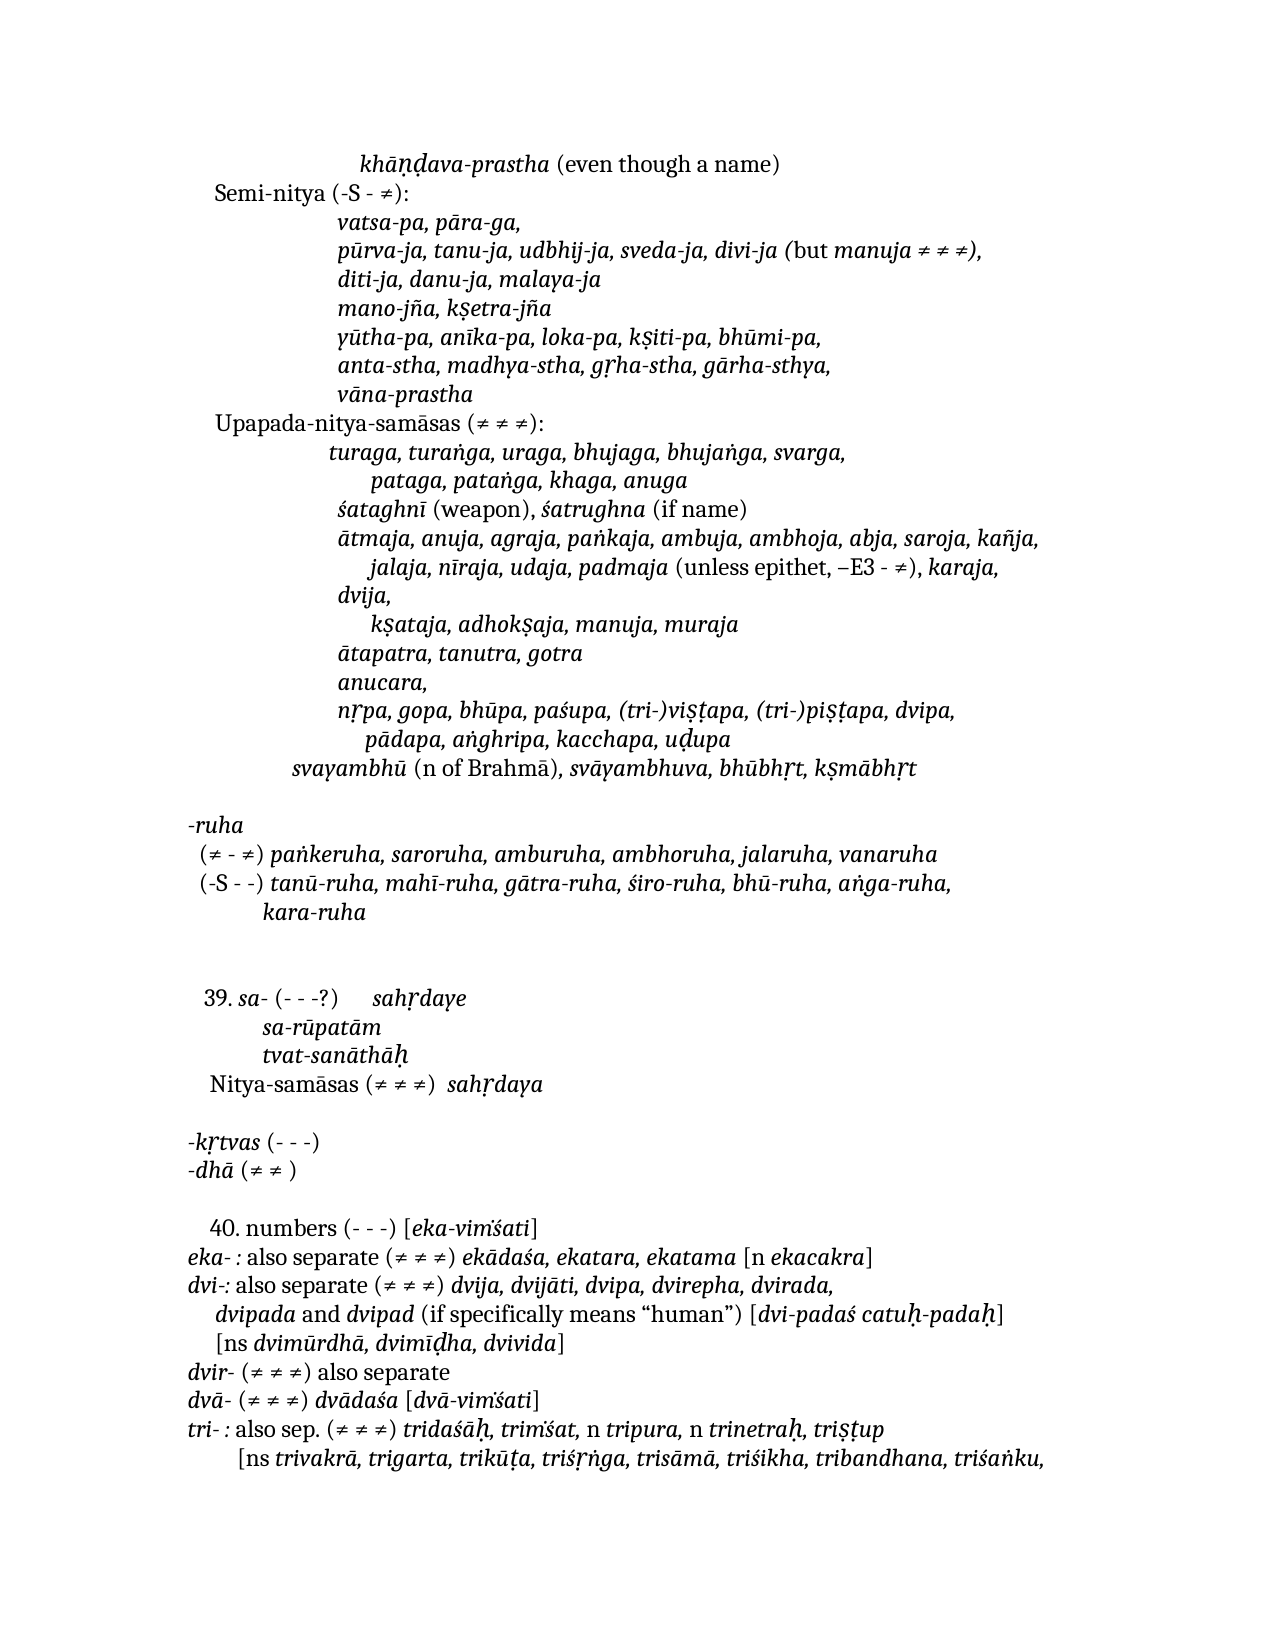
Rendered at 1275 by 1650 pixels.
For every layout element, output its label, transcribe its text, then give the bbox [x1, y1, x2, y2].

text tri- : also sep. (≠ ≠ ≠) tridaśāḥ, triṁśat, n tripura, n trinetraḥ, triṣṭup [187, 1415, 1050, 1444]
text diti-ja, danu-ja, malaya-ja [337, 265, 1050, 294]
text [ns dvimūrdhā, dvimīḍha, dvivida] [187, 1329, 1050, 1357]
text pataga, pataṅga, khaga, anuga [262, 466, 1050, 495]
text kṣataja, adhokṣaja, manuja, muraja [337, 610, 1050, 639]
text yūtha-pa, anīka-pa, loka-pa, kṣiti-pa, bhūmi-pa, [337, 322, 1050, 351]
text jalaja, nīraja, udaja, padmaja (unless epithet, –E3 - ≠), karaja, dvija, [337, 552, 1050, 610]
text dvi-: also separate (≠ ≠ ≠) dvija, dvijāti, dvipa, dvirepha, dvirada, [187, 1271, 1050, 1300]
text Upapada-nitya-samāsas (≠ ≠ ≠): [187, 409, 1050, 437]
text mano-jña, kṣetra-jña [337, 294, 1050, 322]
text (-S - -) tanū-ruha, mahī-ruha, gātra-ruha, śiro-ruha, bhū-ruha, aṅga-ruha, [187, 869, 1050, 897]
text nṛpa, gopa, bhūpa, paśupa, (tri-)viṣṭapa, (tri-)piṣṭapa, dvipa, [262, 696, 1050, 725]
text -kṛtvas (- - -) [187, 1127, 1050, 1156]
text turaga, turaṅga, uraga, bhujaga, bhujaṅga, svarga, [187, 437, 1050, 466]
text Nitya-samāsas (≠ ≠ ≠) sahṛdaya [187, 1070, 1050, 1099]
text Semi-nitya (-S - ≠): [187, 179, 1050, 207]
text (≠ - ≠) paṅkeruha, saroruha, amburuha, ambhoruha, jalaruha, vanaruha [187, 840, 1050, 869]
text dvipada and dvipad (if specifically means “human”) [dvi-padaś catuḥ-padaḥ] [187, 1300, 1050, 1329]
text svayambhū (n of Brahmā), svāyambhuva, bhūbhṛt, kṣmābhṛt [187, 754, 1050, 782]
text śataghnī (weapon), śatrughna (if name) [262, 495, 1050, 524]
text ātmaja, anuja, agraja, paṅkaja, ambuja, ambhoja, abja, saroja, kañja, [262, 524, 1050, 552]
text 39. sa- (- - -?) sahṛdaye [187, 984, 1050, 1012]
text pādapa, aṅghripa, kacchapa, uḍupa [262, 725, 1050, 754]
text 40. numbers (- - -) [eka-viṁśati] [187, 1214, 1050, 1242]
text vāna-prastha [337, 380, 1050, 409]
text kara-ruha [187, 897, 1050, 926]
text pūrva-ja, tanu-ja, udbhij-ja, sveda-ja, divi-ja (but manuja ≠ ≠ ≠), [337, 236, 1050, 265]
text khāṇḍava-prastha (even though a name) [337, 150, 1050, 179]
text dvir- (≠ ≠ ≠) also separate [187, 1357, 1050, 1386]
text vatsa-pa, pāra-ga, [337, 207, 1050, 236]
text anta-stha, madhya-stha, gṛha-stha, gārha-sthya, [337, 351, 1050, 380]
text tvat-sanāthāḥ [187, 1041, 1050, 1070]
text anucara, [337, 667, 1050, 696]
text dvā- (≠ ≠ ≠) dvādaśa [dvā-viṁśati] [187, 1386, 1050, 1415]
text -dhā (≠ ≠ ) [187, 1156, 1050, 1185]
text ātapatra, tanutra, gotra [337, 639, 1050, 667]
text eka- : also separate (≠ ≠ ≠) ekādaśa, ekatara, ekatama [n ekacakra] [187, 1242, 1050, 1271]
text -ruha [187, 811, 1050, 840]
text sa-rūpatām [187, 1012, 1050, 1041]
text [ns trivakrā, trigarta, trikūṭa, triśṛṅga, trisāmā, triśikha, tribandhana, triśaṅku, [187, 1444, 1050, 1472]
